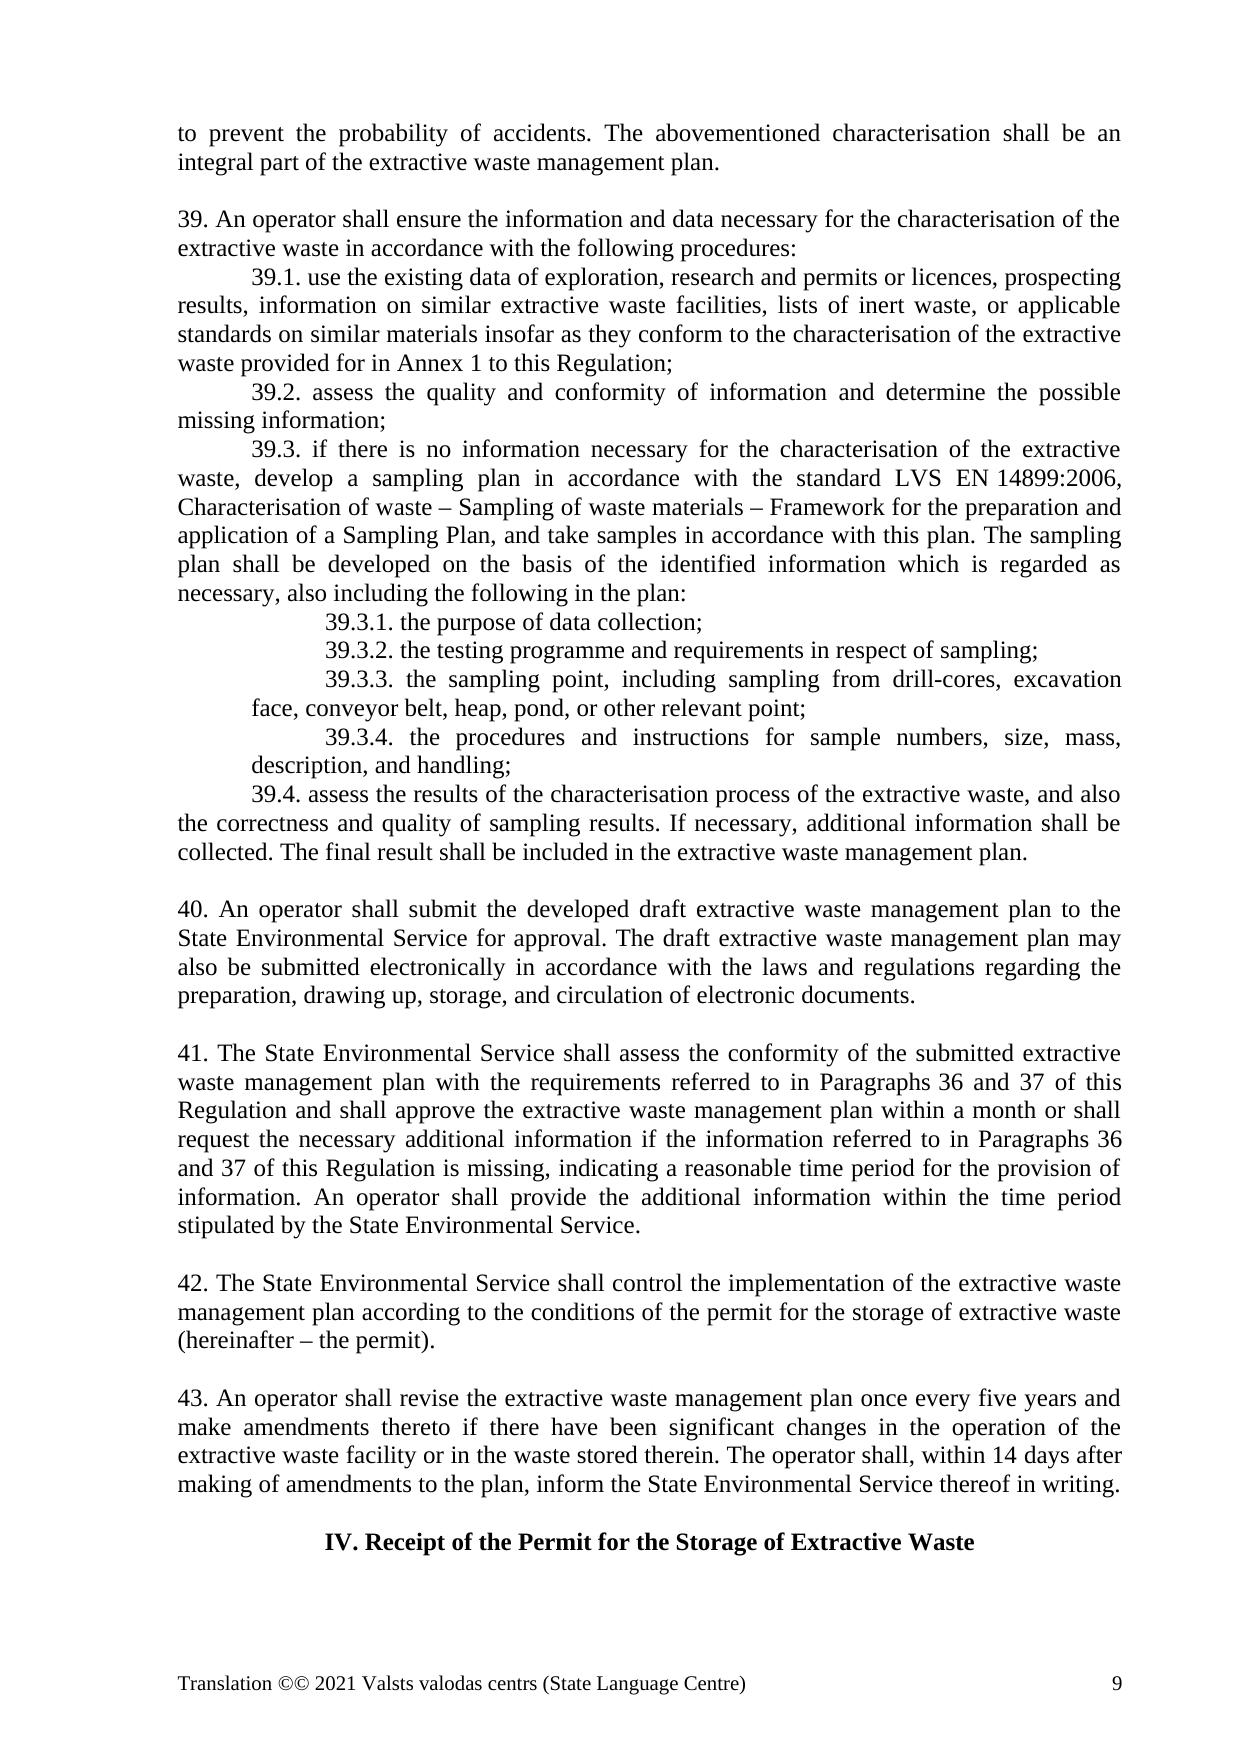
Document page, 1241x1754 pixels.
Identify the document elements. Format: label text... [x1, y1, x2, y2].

text 42. The State Environmental Service shall control the implementation of the extractive waste management plan according to the conditions of the permit for the storage of extractive waste (hereinafter – the permit). [177, 1268, 1122, 1354]
text IV. Receipt of the Permit for the Storage of Extractive Waste [177, 1527, 1122, 1556]
text 43. An operator shall revise the extractive waste management plan once every five years and make amendments thereto if there have been significant changes in the operation of the extractive waste facility or in the waste stored therein. The operator shall, within 14 days after making of amendments to the plan, inform the State Environmental Service thereof in writing. [177, 1383, 1122, 1498]
text 39.3.3. the sampling point, including sampling from drill-cores, excavation face, conveyor belt, heap, pond, or other relevant point; [251, 664, 1122, 722]
text 39.1. use the existing data of exploration, research and permits or licences, prospecting results, information on similar extractive waste facilities, lists of inert waste, or applicable standards on similar materials insofar as they conform to the characterisation of the extractive waste provided for in Annex 1 to this Regulation; [177, 262, 1122, 377]
text 41. The State Environmental Service shall assess the conformity of the submitted extractive waste management plan with the requirements referred to in Paragraphs 36 and 37 of this Regulation and shall approve the extractive waste management plan within a month or shall request the necessary additional information if the information referred to in Paragraphs 36 and 37 of this Regulation is missing, indicating a reasonable time period for the provision of information. An operator shall provide the additional information within the time period stipulated by the State Environmental Service. [177, 1038, 1122, 1239]
text 39.3.1. the purpose of data collection; [251, 607, 1122, 636]
text 39. An operator shall ensure the information and data necessary for the characterisation of the extractive waste in accordance with the following procedures: [177, 204, 1122, 262]
text 39.2. assess the quality and conformity of information and determine the possible missing information; [177, 377, 1122, 434]
text 39.3. if there is no information necessary for the characterisation of the extractive waste, develop a sampling plan in accordance with the standard LVS EN 14899:2006, Characterisation of waste – Sampling of waste materials – Framework for the preparation and application of a Sampling Plan, and take samples in accordance with this plan. The sampling plan shall be developed on the basis of the identified information which is regarded as necessary, also including the following in the plan: [177, 434, 1122, 607]
text 39.3.2. the testing programme and requirements in respect of sampling; [251, 636, 1122, 664]
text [177, 118, 1122, 176]
text 39.3.4. the procedures and instructions for sample numbers, size, mass, description, and handling; [251, 722, 1122, 779]
text 40. An operator shall submit the developed draft extractive waste management plan to the State Environmental Service for approval. The draft extractive waste management plan may also be submitted electronically in accordance with the laws and regulations regarding the preparation, drawing up, storage, and circulation of electronic documents. [177, 894, 1122, 1009]
text 39.4. assess the results of the characterisation process of the extractive waste, and also the correctness and quality of sampling results. If necessary, additional information shall be collected. The final result shall be included in the extractive waste management plan. [177, 779, 1122, 866]
